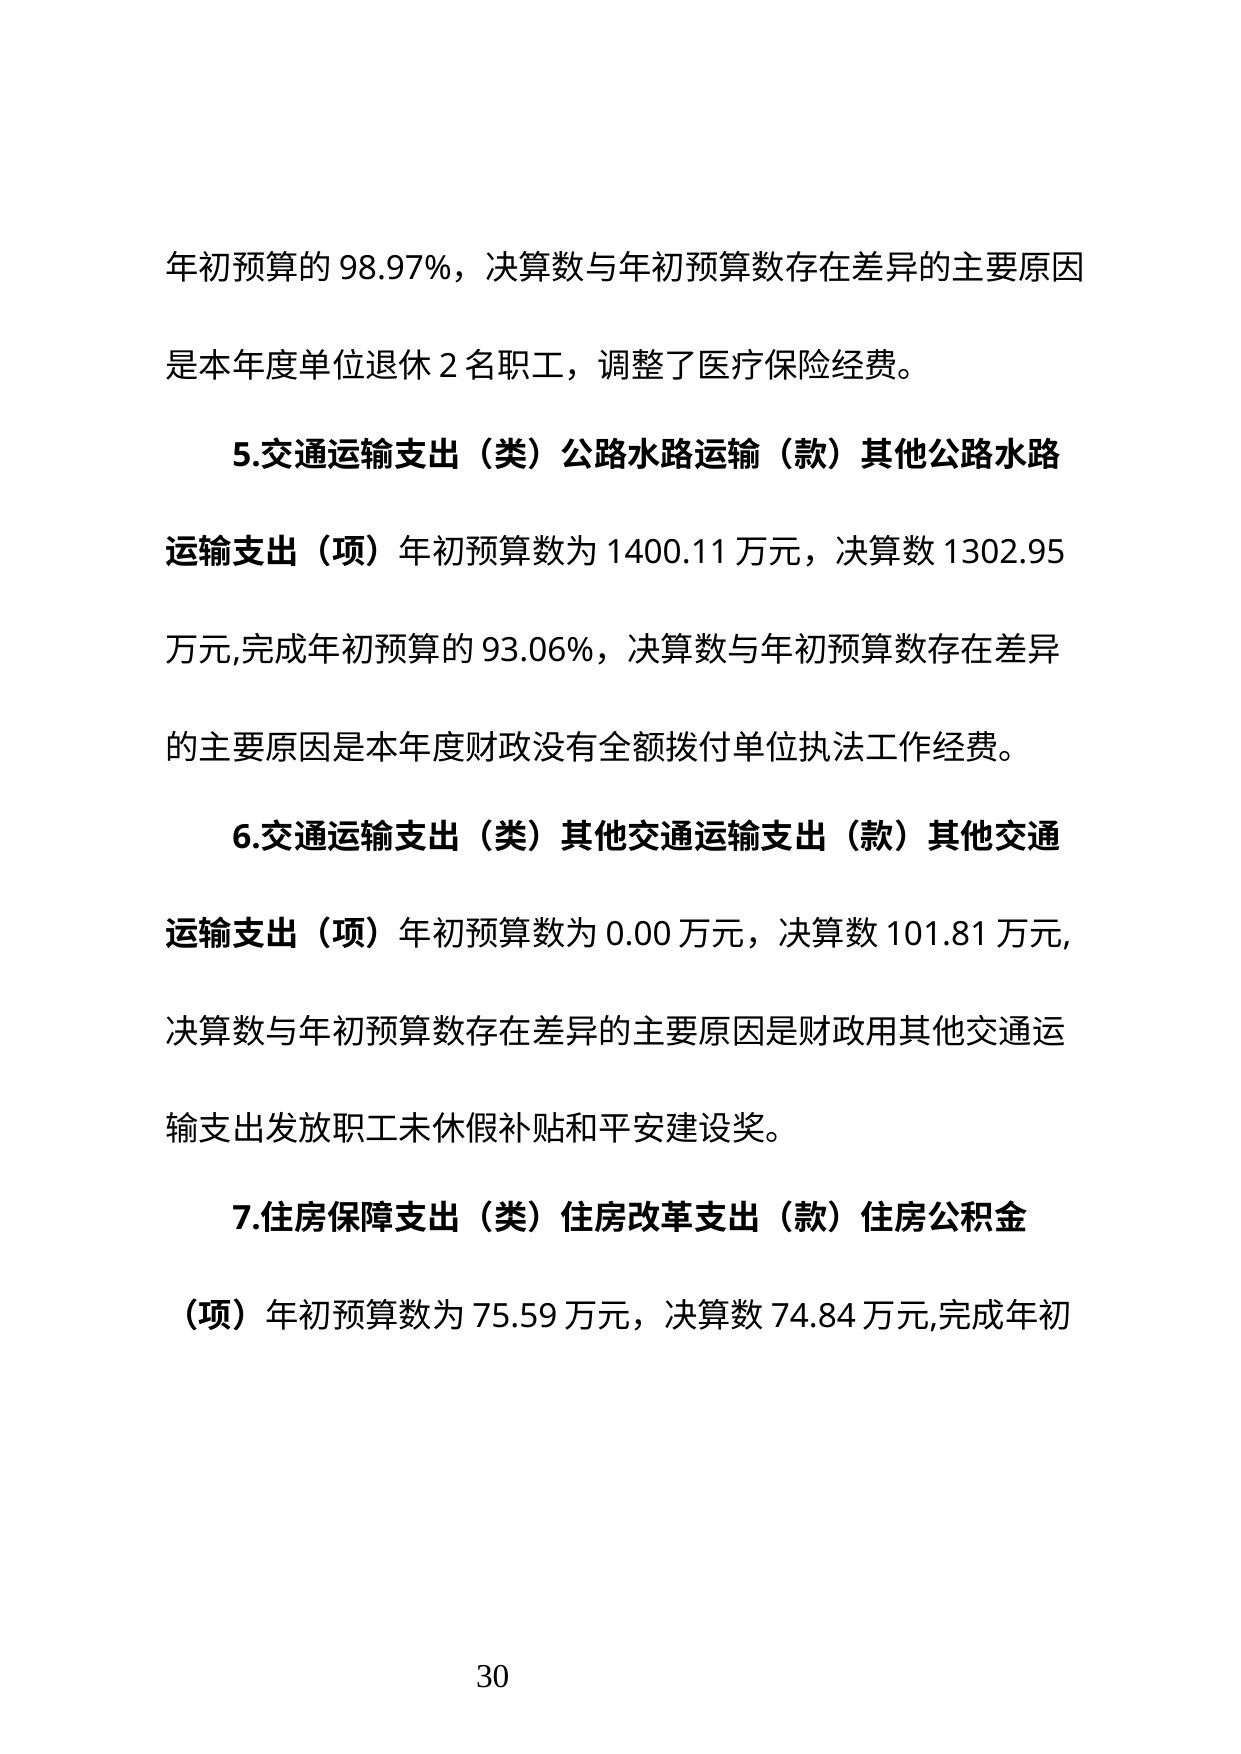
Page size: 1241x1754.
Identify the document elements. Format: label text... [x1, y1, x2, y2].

text 6.交通运输支出（类）其他交通运输支出（款）其他交通运输支出（项）年初预算数为0.00万元，决算数101.81万元,决算数与年初预算数存在差异的主要原因是财政用其他交通运输支出发放职工未休假补贴和平安建设奖。 [165, 801, 1087, 1159]
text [165, 1183, 1087, 1345]
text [165, 233, 1087, 395]
text 5.交通运输支出（类）公路水路运输（款）其他公路水路运输支出（项）年初预算数为1400.11万元，决算数1302.95万元,完成年初预算的93.06%，决算数与年初预算数存在差异的主要原因是本年度财政没有全额拨付单位执法工作经费。 [165, 419, 1087, 777]
